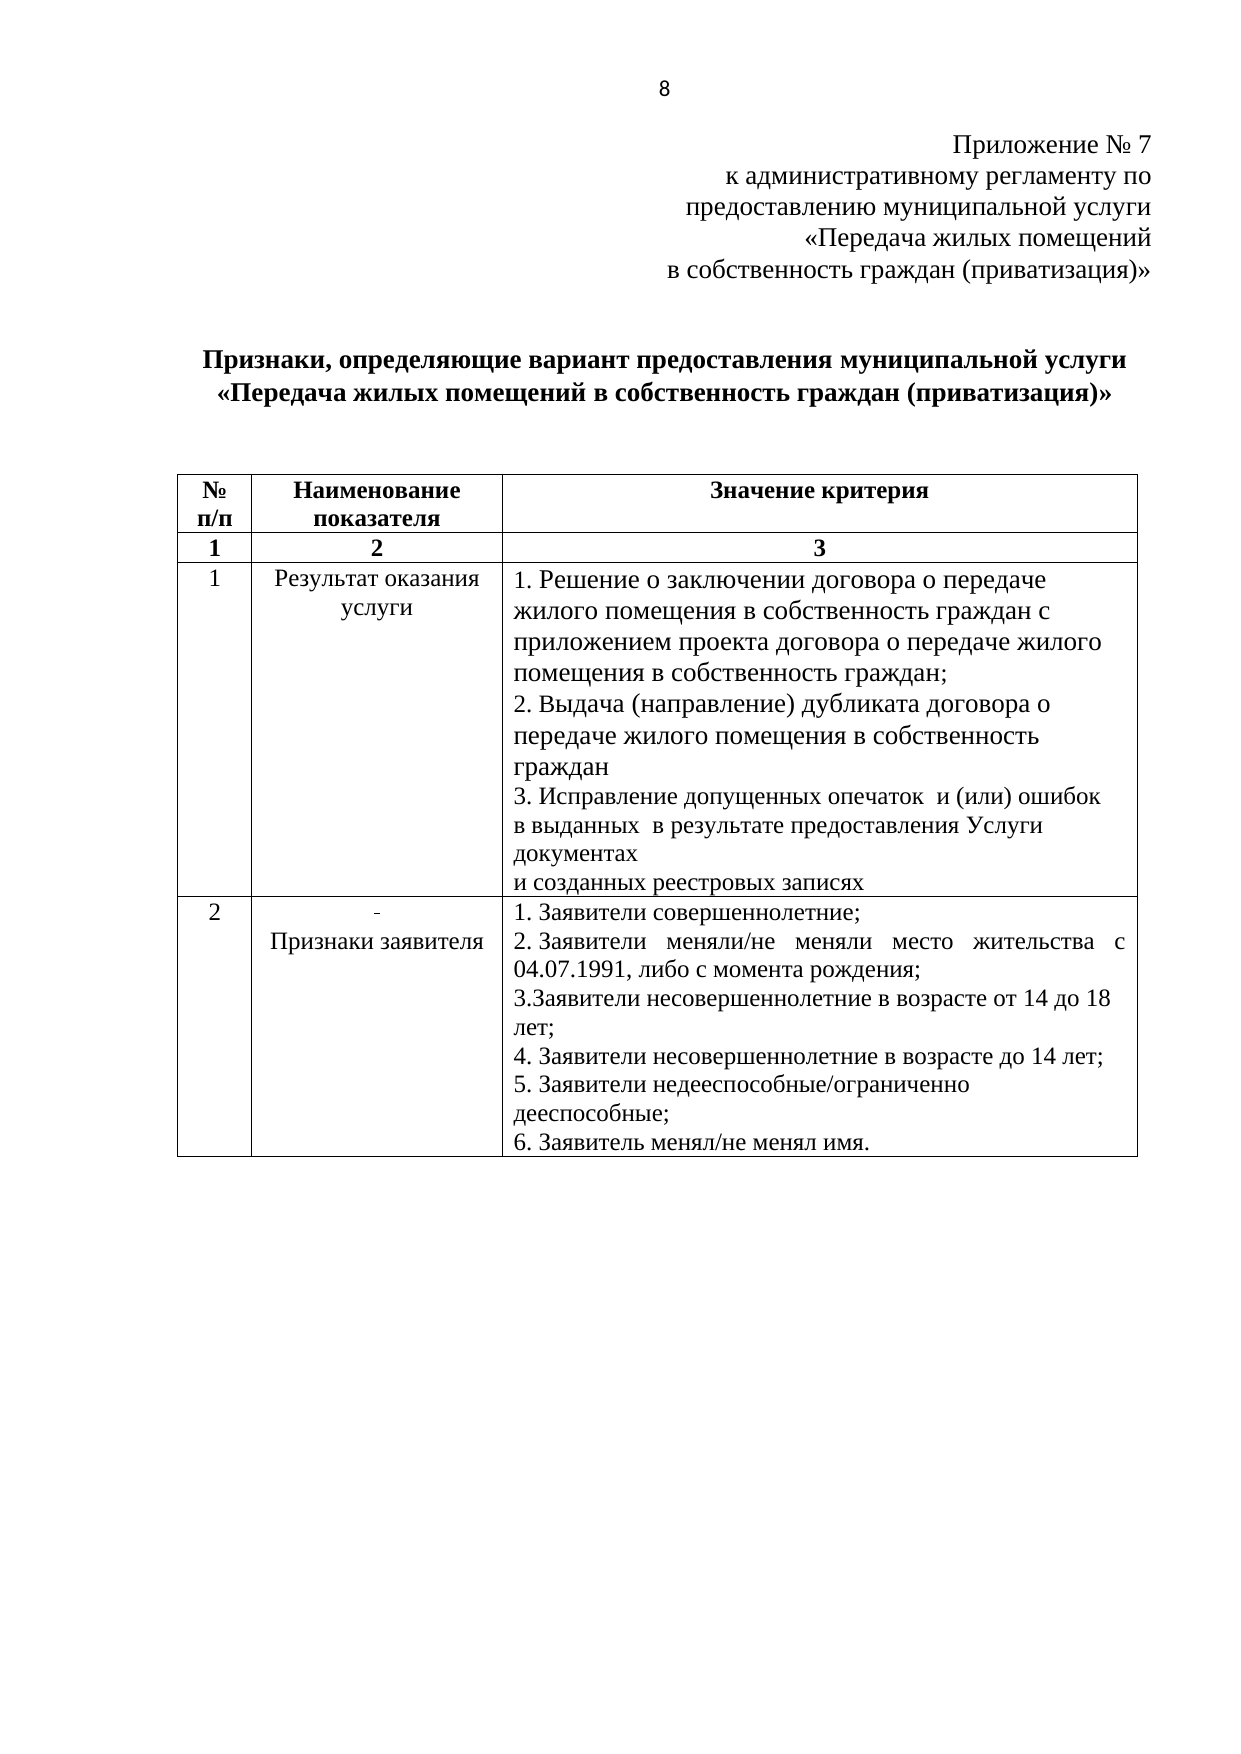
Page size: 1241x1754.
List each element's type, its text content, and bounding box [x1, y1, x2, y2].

table_cell 3 [503, 533, 1137, 562]
table_cell Результат оказания услуги [252, 563, 502, 896]
table_header № п/п [178, 475, 251, 532]
table_cell 1. Заявители совершеннолетние; 2. Заявители меняли/не меняли место жительства с 04.07.1991, либо с момента рождения; 3.Заявители несовершеннолетние в возрасте от 14 до 18 лет; 4. Заявители несовершеннолетние в возрасте до 14 лет; 5. Заявители недееспособные/ограниченно дееспособные; 6. Заявитель менял/не менял имя. [503, 897, 1137, 1156]
text Приложение № 7 [177, 128, 1152, 159]
text к административному регламенту по предоставлению муниципальной услуги «Передача жилых помещений в собственность граждан (приватизация)» [664, 159, 1152, 284]
table_cell 2 [178, 897, 251, 1156]
table_cell Признаки заявителя [252, 897, 502, 1156]
table_cell 1 [178, 563, 251, 896]
table_cell 2 [252, 533, 502, 562]
text Признаки, определяющие вариант предоставления муниципальной услуги «Передача жилых помещений в собственность граждан (приватизация)» [177, 343, 1152, 408]
table_cell 1 [178, 533, 251, 562]
table_cell 1. Решение о заключении договора о передаче жилого помещения в собственность граждан с приложением проекта договора о передаче жилого помещения в собственность граждан; 2. Выдача (направление) дубликата договора о передаче жилого помещения в собственность граждан 3. Исправление допущенных опечаток и (или) ошибок в выданных в результате предоставления Услуги документах и созданных реестровых записях [503, 563, 1137, 896]
table_header Наименование показателя [252, 475, 502, 532]
table_header Значение критерия [503, 475, 1137, 532]
